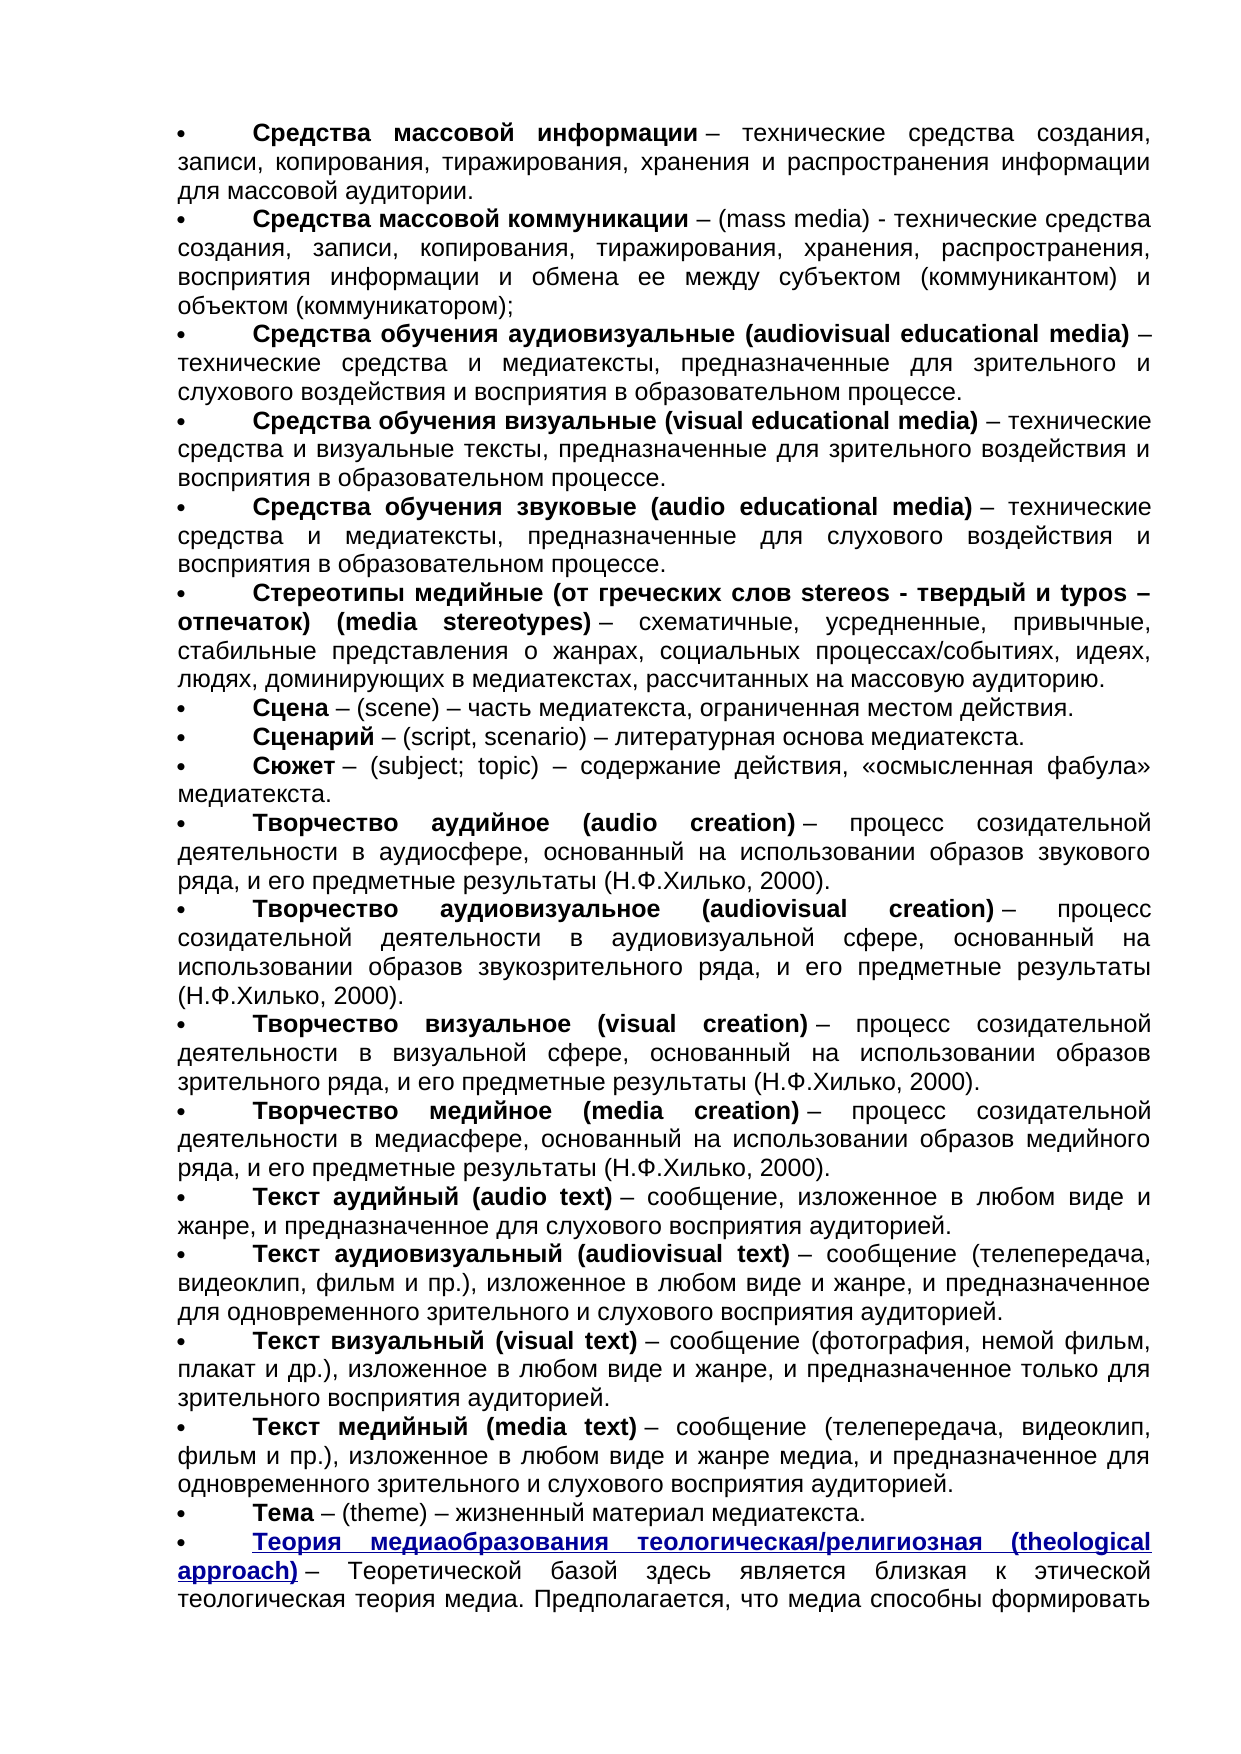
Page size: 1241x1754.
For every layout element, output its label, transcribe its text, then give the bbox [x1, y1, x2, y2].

list Средства обучения звуковые (audio educational media) – технические средства и медиатексты, предназначенные для слухового воздействия и восприятия в образовательном процессе. [177, 492, 1152, 578]
list Творчество медийное (media creation) – процесс созидательной деятельности в медиасфере, основанный на использовании образов медийного ряда, и его предметные результаты (Н.Ф.Хилько, 2000). [177, 1096, 1152, 1182]
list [177, 1527, 1152, 1613]
list Творчество аудиовизуальное (audiovisual creation) – процесс созидательной деятельности в аудиовизуальной сфере, основанный на использовании образов звукозрительного ряда, и его предметные результаты (Н.Ф.Хилько, 2000). [177, 894, 1152, 1009]
list Сцена – (scene) – часть медиатекста, ограниченная местом действия. [177, 693, 1152, 722]
list Средства массовой информации – технические средства создания, записи, копирования, тиражирования, хранения и распространения информации для массовой аудитории. [177, 118, 1152, 204]
list Средства массовой коммуникации – (mass media) - технические средства создания, записи, копирования, тиражирования, хранения, распространения, восприятия информации и обмена ее между субъектом (коммуникантом) и объектом (коммуникатором); [177, 204, 1152, 319]
list Текст визуальный (visual text) – сообщение (фотография, немой фильм, плакат и др.), изложенное в любом виде и жанре, и предназначенное только для зрительного восприятия аудиторией. [177, 1326, 1152, 1412]
list Сюжет – (subject; topic) – содержание действия, «осмысленная фабула» медиатекста. [177, 751, 1152, 808]
list Текст медийный (media text) – сообщение (телепередача, видеоклип, фильм и пр.), изложенное в любом виде и жанре медиа, и предназначенное для одновременного зрительного и слухового восприятия аудиторией. [177, 1412, 1152, 1498]
list Тема – (theme) – жизненный материал медиатекста. [177, 1498, 1152, 1527]
list Текст аудиовизуальный (audiovisual text) – сообщение (телепередача, видеоклип, фильм и пр.), изложенное в любом виде и жанре, и предназначенное для одновременного зрительного и слухового восприятия аудиторией. [177, 1239, 1152, 1326]
list Творчество аудийное (audio creation) – процесс созидательной деятельности в аудиосфере, основанный на использовании образов звукового ряда, и его предметные результаты (Н.Ф.Хилько, 2000). [177, 808, 1152, 894]
list Сценарий – (script, scenario) – литературная основа медиатекста. [177, 722, 1152, 751]
list Творчество визуальное (visual creation) – процесс созидательной деятельности в визуальной сфере, основанный на использовании образов зрительного ряда, и его предметные результаты (Н.Ф.Хилько, 2000). [177, 1009, 1152, 1096]
list Средства обучения визуальные (visual educational media) – технические средства и визуальные тексты, предназначенные для зрительного воздействия и восприятия в образовательном процессе. [177, 406, 1152, 492]
list Средства обучения аудиовизуальные (audiovisual educational media) – технические средства и медиатексты, предназначенные для зрительного и слухового воздействия и восприятия в образовательном процессе. [177, 319, 1152, 406]
list Текст аудийный (audio text) – сообщение, изложенное в любом виде и жанре, и предназначенное для слухового восприятия аудиторией. [177, 1182, 1152, 1239]
list Стереотипы медийные (от греческих слов stereos - твердый и typos – отпечаток) (media stereotypes) – схематичные, усредненные, привычные, стабильные представления о жанрах, социальных процессах/событиях, идеях, людях, доминирующих в медиатекстах, рассчитанных на массовую аудиторию. [177, 578, 1152, 693]
